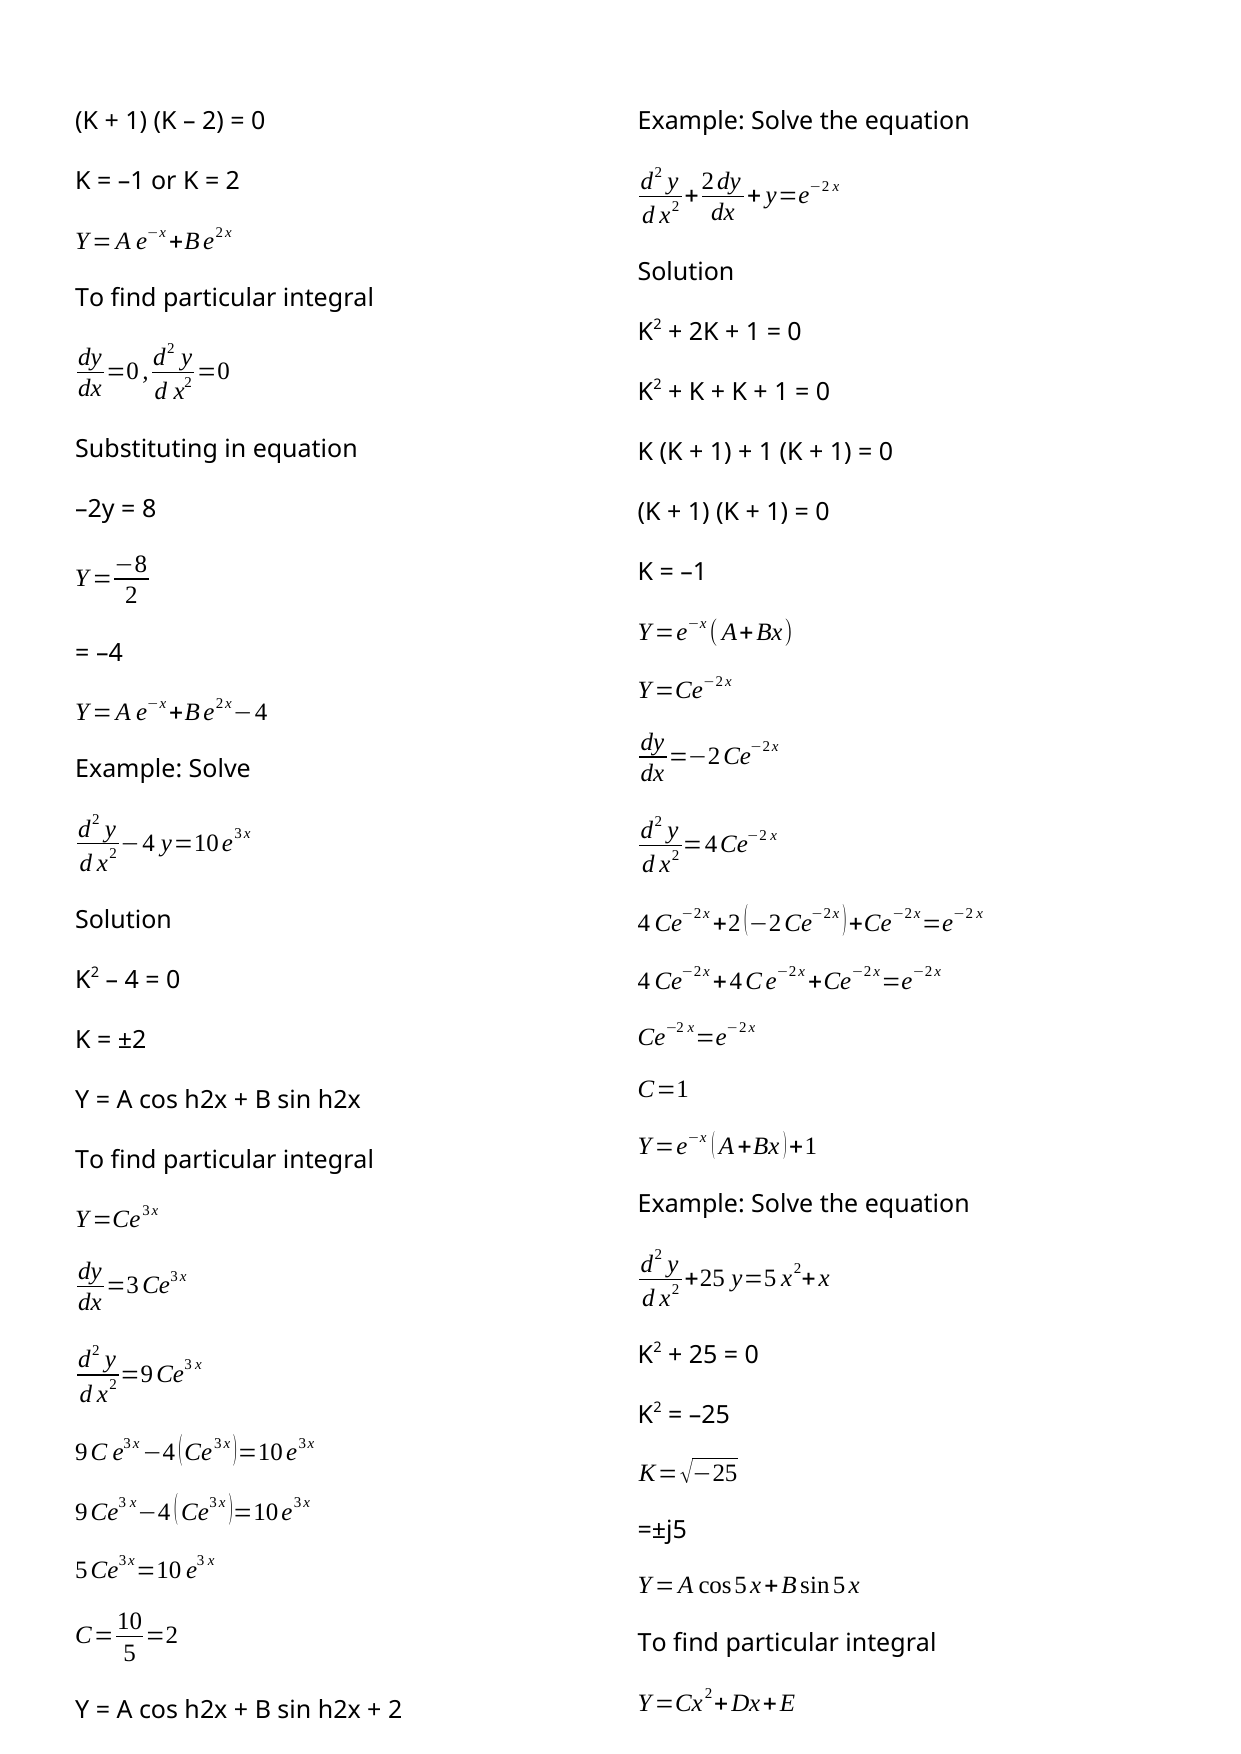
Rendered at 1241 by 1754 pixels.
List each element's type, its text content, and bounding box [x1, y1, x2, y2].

text To find particular integral [75, 1141, 603, 1175]
text K = –1 or K = 2 [75, 163, 603, 197]
text To find particular integral [75, 279, 603, 313]
text K2 + 25 = 0 [637, 1337, 1165, 1371]
text Y = A cos h2x + B sin h2x + 2 [75, 1692, 603, 1726]
text Example: Solve the equation [637, 1186, 1165, 1220]
text K = –1 [637, 554, 1165, 588]
text K (K + 1) + 1 (K + 1) = 0 [637, 434, 1165, 468]
text K2 + K + K + 1 = 0 [637, 374, 1165, 408]
text (K + 1) (K – 2) = 0 [75, 103, 603, 137]
text K2 + 2K + 1 = 0 [637, 314, 1165, 348]
text = –4 [75, 634, 603, 668]
text (K + 1) (K + 1) = 0 [637, 494, 1165, 528]
text To find particular integral [637, 1624, 1165, 1659]
text Y = A cos h2x + B sin h2x [75, 1081, 603, 1115]
text Example: Solve the equation [637, 103, 1165, 137]
text K2 – 4 = 0 [75, 961, 603, 995]
text Substituting in equation [75, 430, 603, 464]
text Solution [637, 254, 1165, 288]
text K = ±2 [75, 1021, 603, 1055]
text Solution [75, 901, 603, 935]
text Example: Solve [75, 750, 603, 784]
text =±j5 [637, 1512, 1165, 1546]
text K2 = –25 [637, 1397, 1165, 1431]
text –2y = 8 [75, 490, 603, 524]
